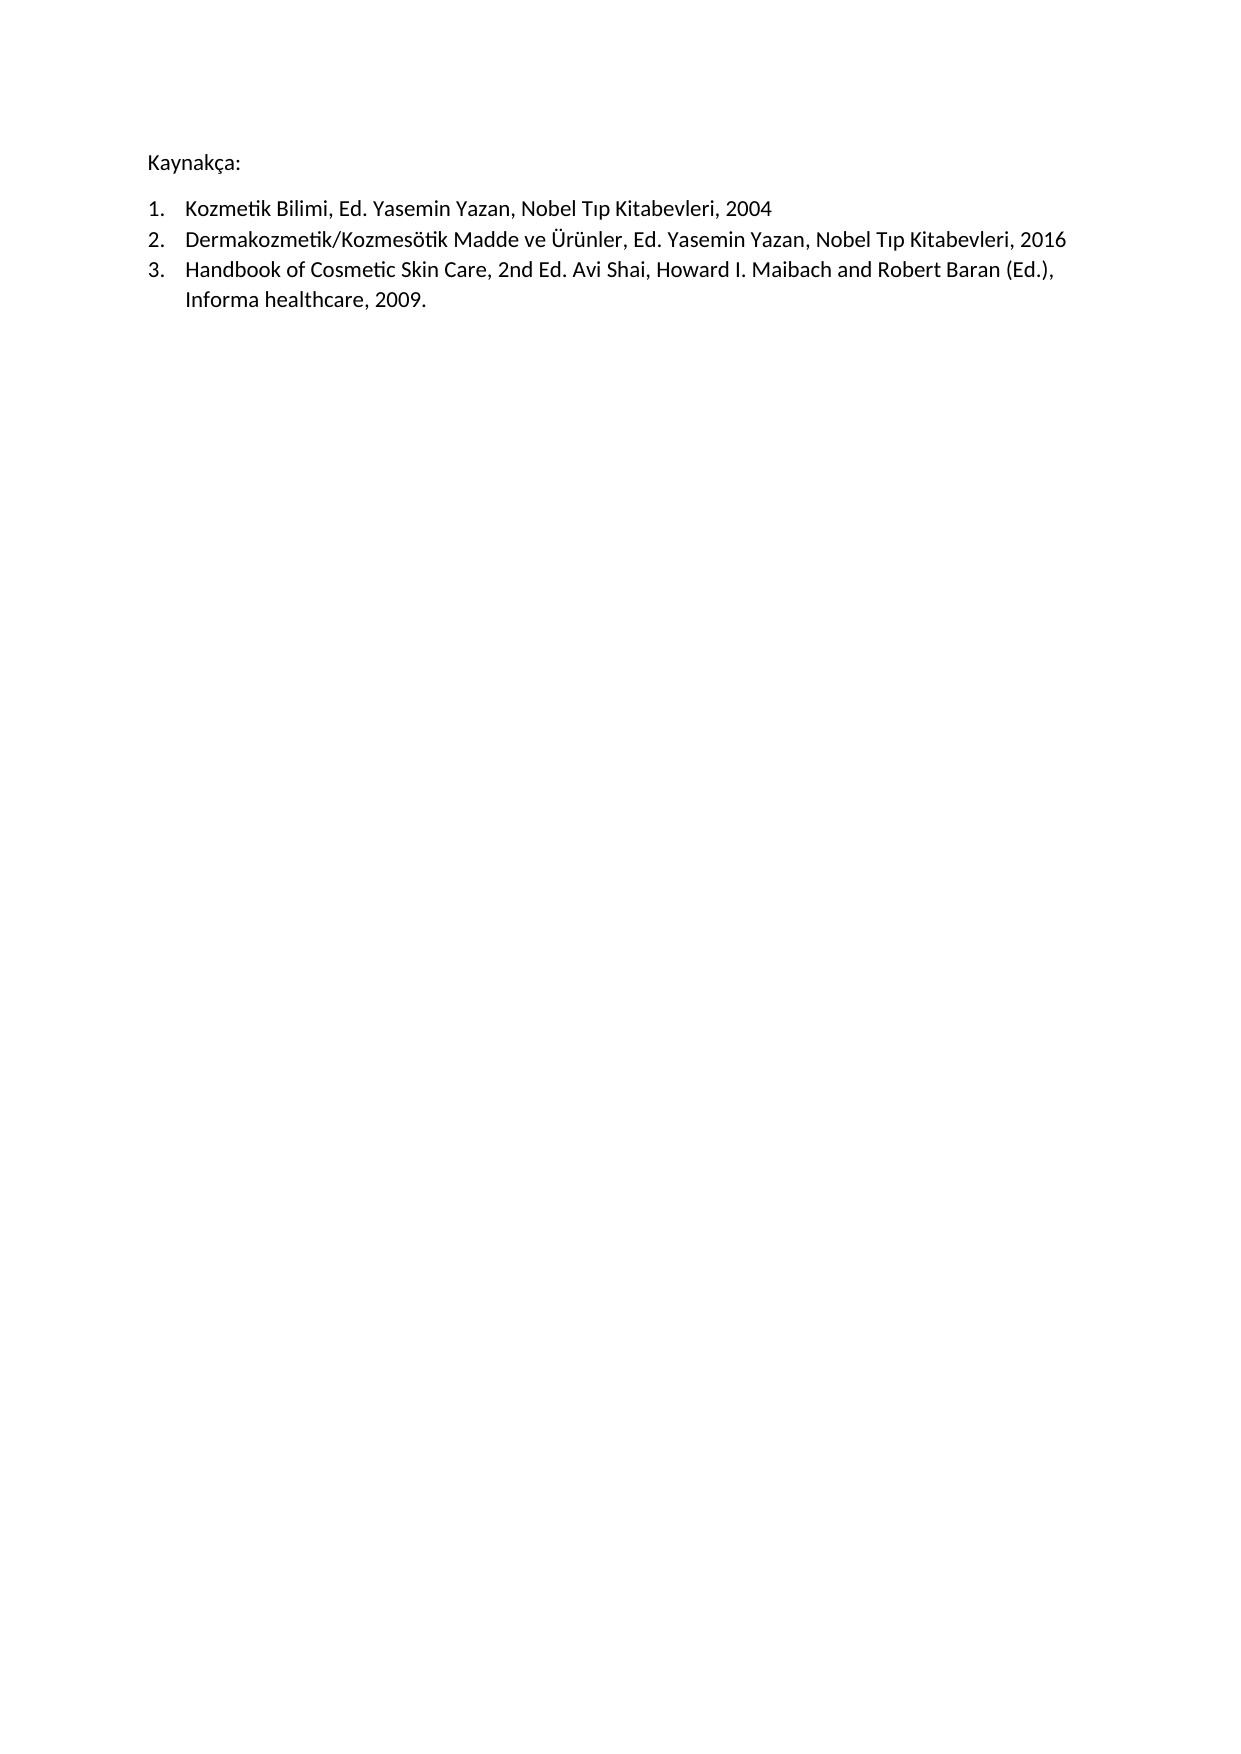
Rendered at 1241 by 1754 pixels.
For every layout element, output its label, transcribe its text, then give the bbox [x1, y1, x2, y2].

list Dermakozmetik/Kozmesötik Madde ve Ürünler, Ed. Yasemin Yazan, Nobel Tıp Kitabevleri, 2016 [148, 225, 1093, 253]
text Kaynakça: [148, 148, 1093, 176]
list Handbook of Cosmetic Skin Care, 2nd Ed. Avi Shai, Howard I. Maibach and Robert Baran (Ed.), Informa healthcare, 2009. [148, 255, 1093, 313]
list Kozmetik Bilimi, Ed. Yasemin Yazan, Nobel Tıp Kitabevleri, 2004 [148, 194, 1093, 222]
